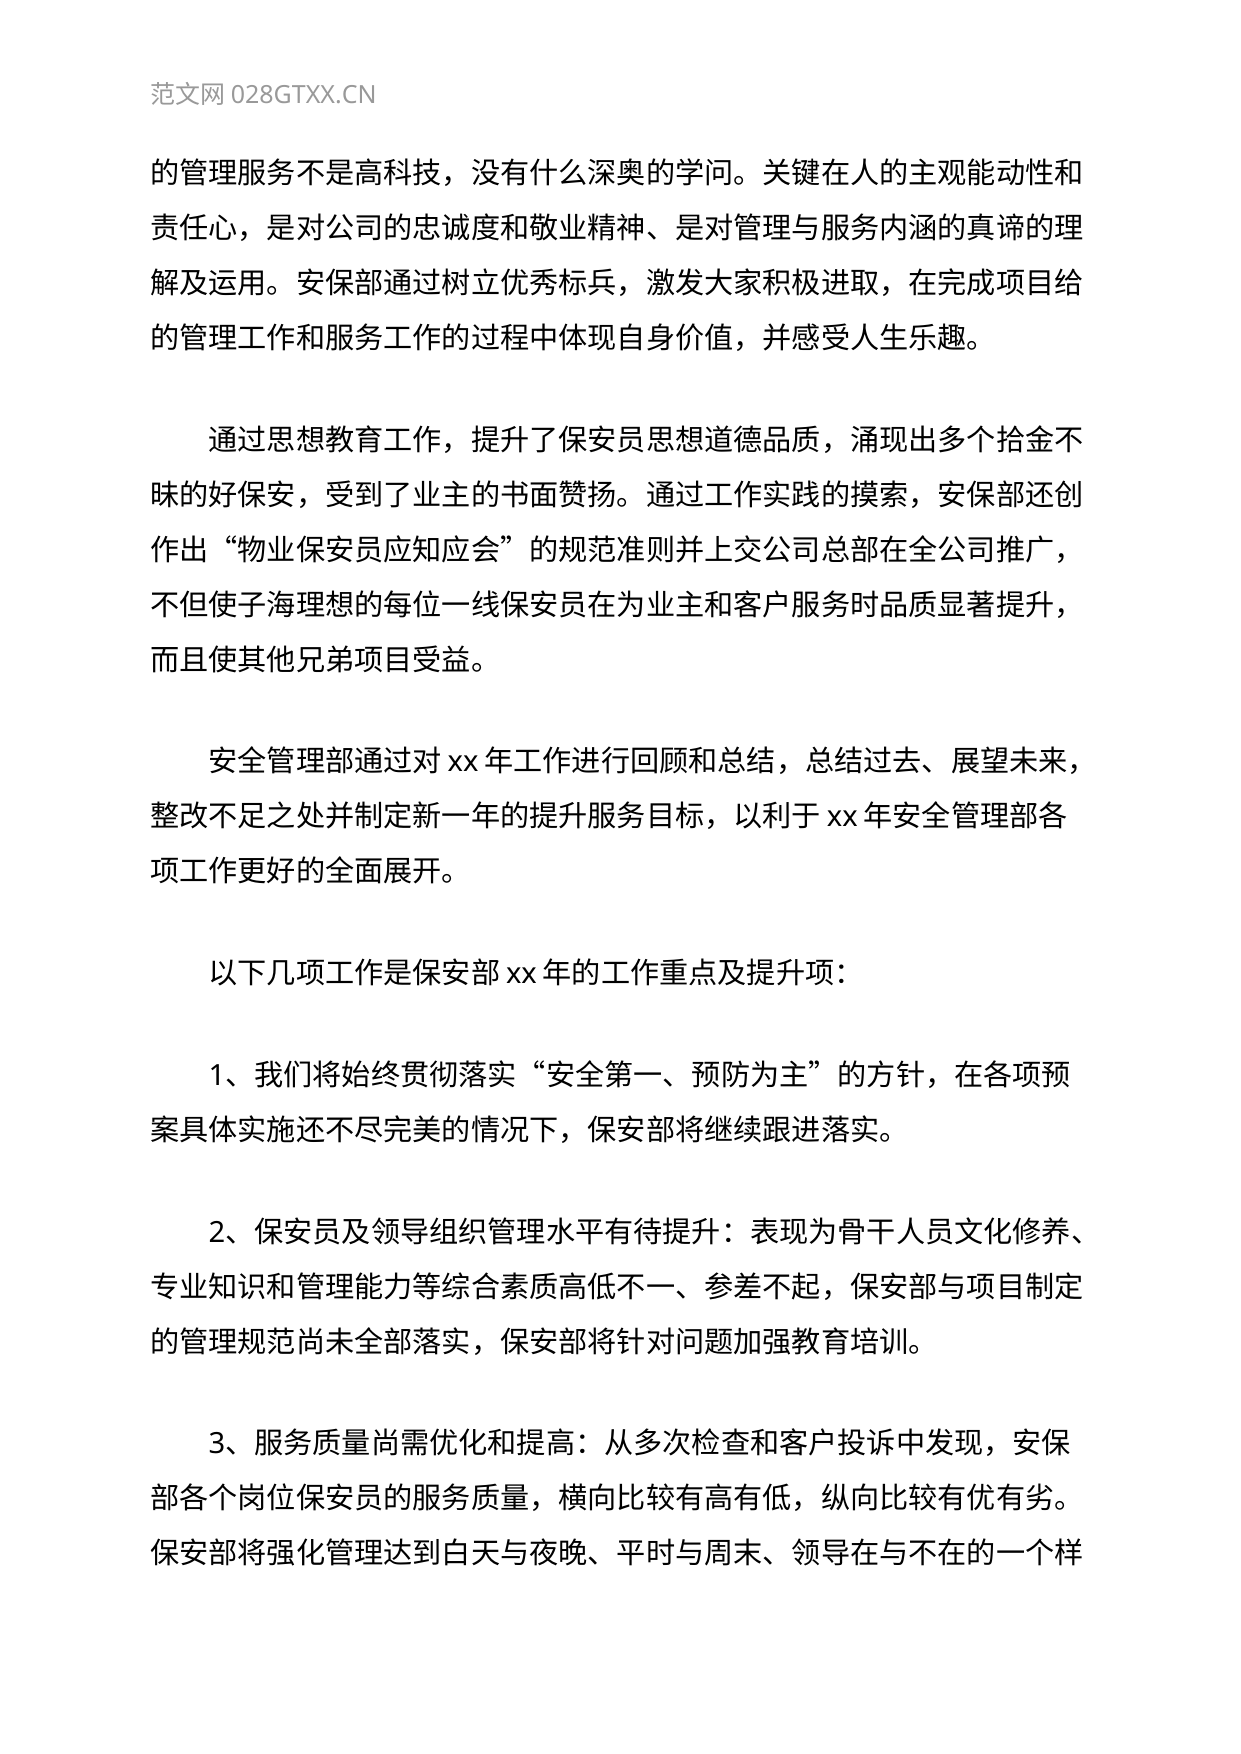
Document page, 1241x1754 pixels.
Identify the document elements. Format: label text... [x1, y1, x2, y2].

text 以下几项工作是保安部xx年的工作重点及提升项： [150, 949, 1090, 992]
text 1、我们将始终贯彻落实“安全第一、预防为主”的方针，在各项预案具体实施还不尽完美的情况下，保安部将继续跟进落实。 [150, 1052, 1090, 1149]
text 安全管理部通过对xx年工作进行回顾和总结，总结过去、展望未来，整改不足之处并制定新一年的提升服务目标，以利于xx年安全管理部各项工作更好的全面展开。 [150, 738, 1090, 890]
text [150, 1420, 1090, 1572]
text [150, 150, 1090, 357]
text 2、保安员及领导组织管理水平有待提升：表现为骨干人员文化修养、专业知识和管理能力等综合素质高低不一、参差不起，保安部与项目制定的管理规范尚未全部落实，保安部将针对问题加强教育培训。 [150, 1208, 1090, 1361]
text 通过思想教育工作，提升了保安员思想道德品质，涌现出多个拾金不昧的好保安，受到了业主的书面赞扬。通过工作实践的摸索，安保部还创作出“物业保安员应知应会”的规范准则并上交公司总部在全公司推广，不但使子海理想的每位一线保安员在为业主和客户服务时品质显著提升，而且使其他兄弟项目受益。 [150, 416, 1090, 678]
